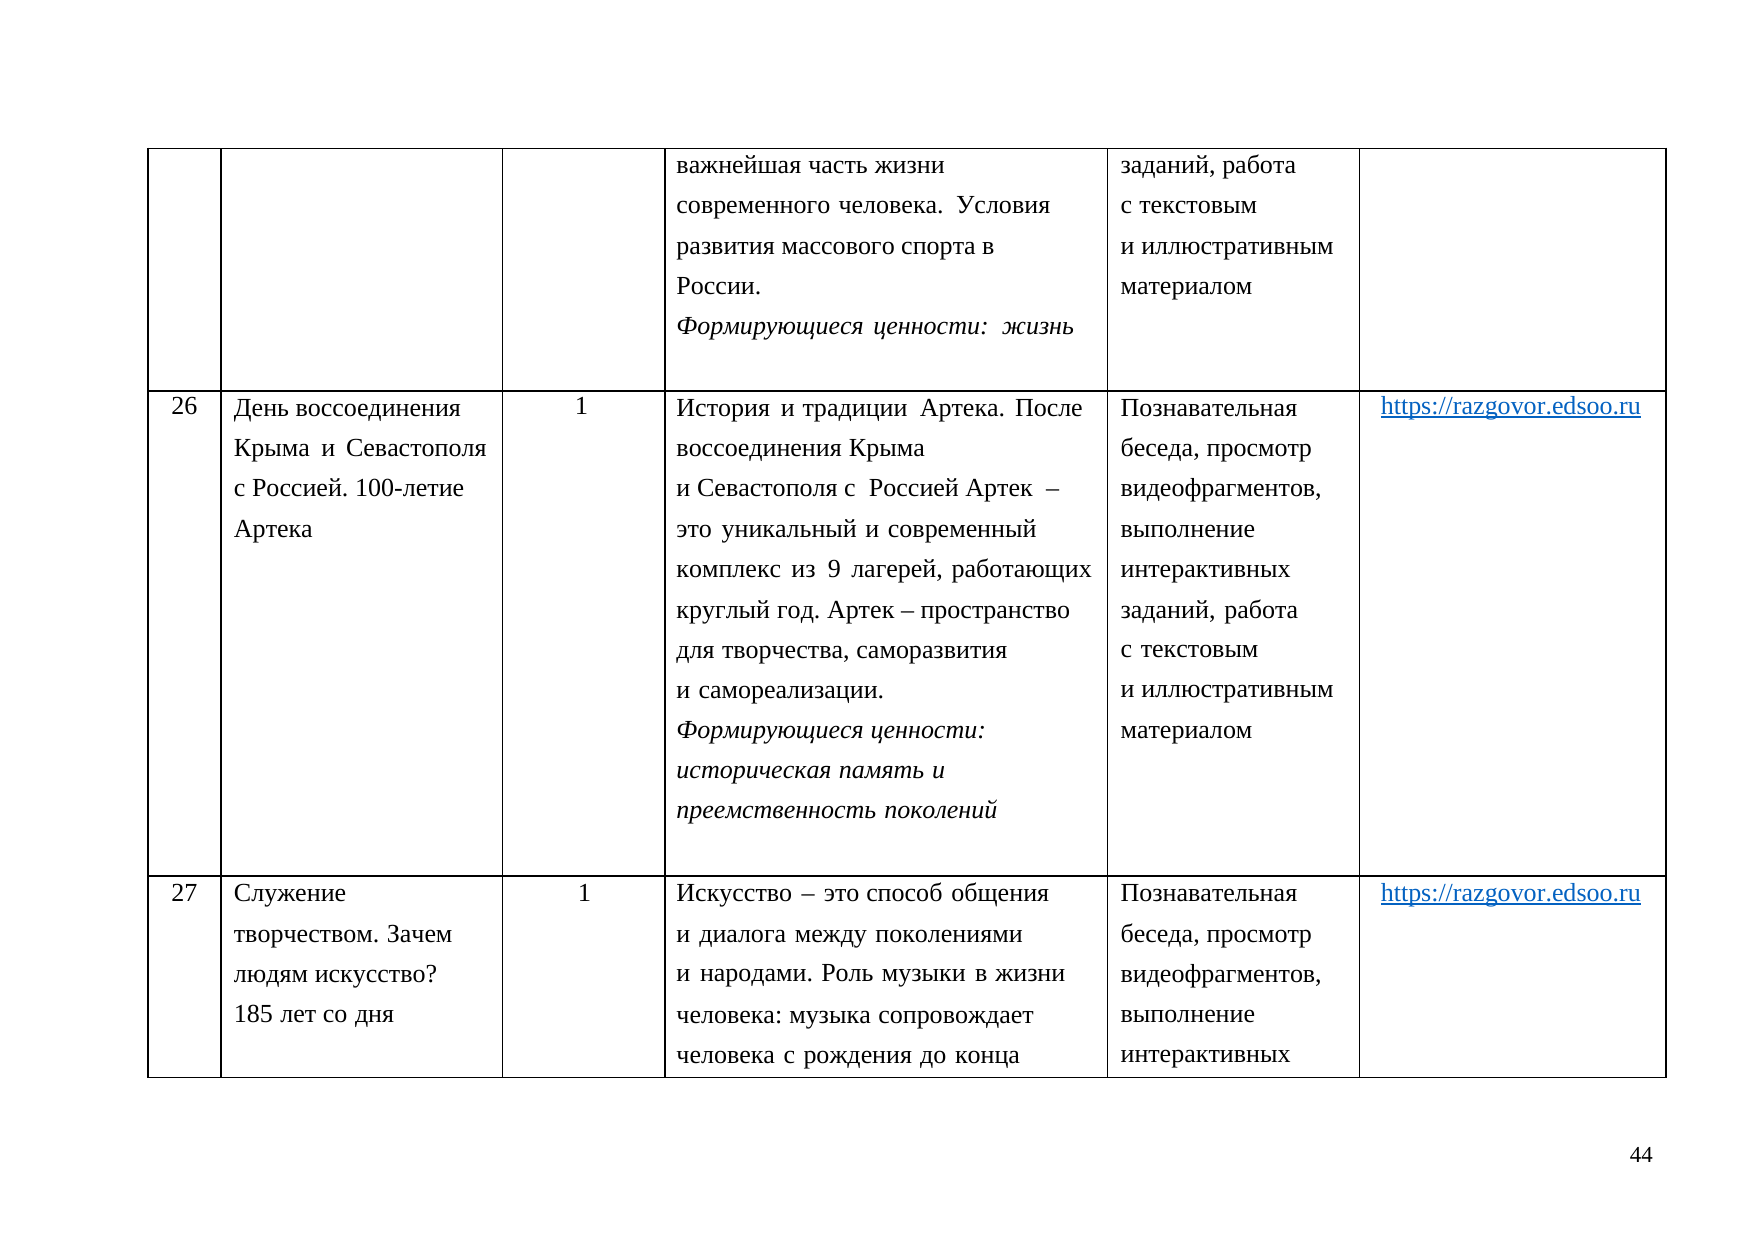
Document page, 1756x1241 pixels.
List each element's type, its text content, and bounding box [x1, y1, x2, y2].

table_cell https://razgovor.edsoo.ru [1360, 877, 1665, 1077]
table_cell Познавательная беседа, просмотр видеофрагментов, выполнение интерактивных [1108, 877, 1359, 1077]
table_cell История и традиции Артека. После воссоединения Крыма и Севастополя с Россией Артек – это уникальный и современный комплекс из 9 лагерей, работающих круглый год. Артек – пространство для творчества, саморазвития и самореализации. Формирующиеся ценности: историческая память и преемственность поколений [666, 392, 1107, 875]
table_cell Искусство – это способ общения и диалога между поколениями и народами. Роль музыки в жизни человека: музыка сопровождает человека с рождения до конца [666, 877, 1107, 1077]
table_cell https://razgovor.edsoo.ru [1360, 392, 1665, 875]
table_header заданий, работа с текстовым и иллюстративным материалом [1108, 149, 1359, 390]
table_cell 26 [149, 392, 220, 875]
table_cell День воссоединения Крыма и Севастополя с Россией. 100-летие Артека [222, 392, 502, 875]
table_cell Познавательная беседа, просмотр видеофрагментов, выполнение интерактивных заданий, работа с текстовым и иллюстративным материалом [1108, 392, 1359, 875]
table_cell 27 [149, 877, 220, 1077]
table_header [503, 149, 664, 390]
table_header [149, 149, 220, 390]
table_cell Служение творчеством. Зачем людям искусство? 185 лет со дня [222, 877, 502, 1077]
table_cell 1 [503, 392, 664, 875]
table_header [222, 149, 502, 390]
table_header [1360, 149, 1665, 390]
table_header важнейшая часть жизни современного человека. Условия развития массового спорта в России. Формирующиеся ценности: жизнь [666, 149, 1107, 390]
table_cell 1 [503, 877, 664, 1077]
